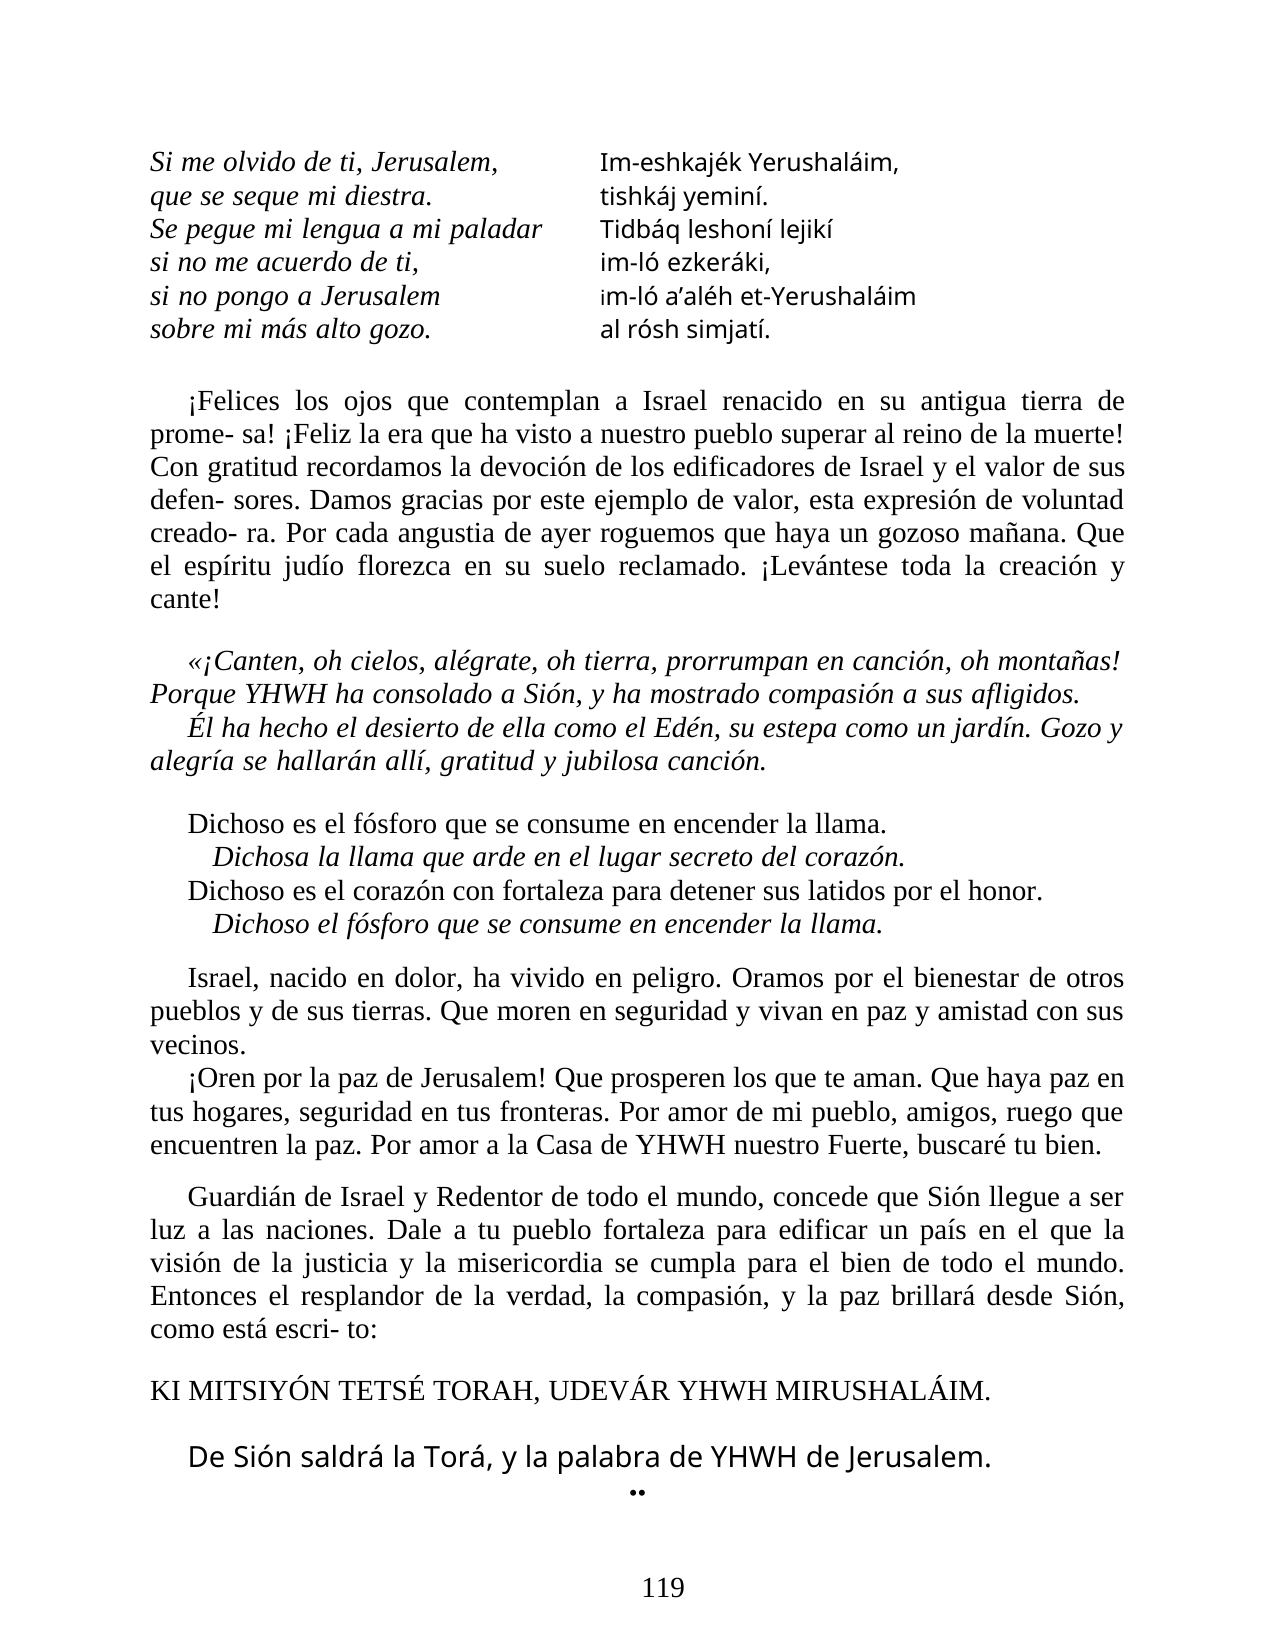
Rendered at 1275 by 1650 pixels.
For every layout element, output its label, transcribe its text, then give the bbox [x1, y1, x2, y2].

text Si me olvido de ti, Jerusalem, Im-eshkajék Yerushaláim, [150, 145, 1137, 178]
text Dichoso el fósforo que se consume en encender la llama. [212, 907, 1137, 940]
text Dichoso es el fósforo que se consume en encender la llama. [187, 807, 1137, 840]
text Porque YHWH ha consolado a Sión, y ha mostrado compasión a sus afligidos. [150, 677, 1137, 711]
text •• [429, 1478, 845, 1507]
text Él ha hecho el desierto de ella como el Edén, su estepa como un jardín. Gozo y alegría se hallarán allí, gratitud y jubilosa canción. [150, 711, 1137, 776]
text Israel, nacido en dolor, ha vivido en peligro. Oramos por el bienestar de otros pueblos y de sus tierras. Que moren en seguridad y vivan en paz y amistad con sus vecinos. [150, 960, 1125, 1060]
text De Sión saldrá la Torá, y la palabra de YHWH de Jerusalem. [187, 1436, 1137, 1476]
text si no pongo a Jerusalem im-ló a’aléh et-Yerushaláim [150, 278, 1137, 312]
text sobre mi más alto gozo. al rósh simjatí. [150, 312, 1137, 345]
text ¡Felices los ojos que contemplan a Israel renacido en su antigua tierra de prome- sa! ¡Feliz la era que ha visto a nuestro pueblo superar al reino de la muerte! Con gratitud recordamos la devoción de los edificadores de Israel y el valor de sus defen- sores. Damos gracias por este ejemplo de valor, esta expresión de voluntad creado- ra. Por cada angustia de ayer roguemos que haya un gozoso mañana. Que el espíritu judío florezca en su suelo reclamado. ¡Levántese toda la creación y cante! [150, 384, 1126, 615]
text Guardián de Israel y Redentor de todo el mundo, concede que Sión llegue a ser luz a las naciones. Dale a tu pueblo fortaleza para edificar un país en el que la visión de la justicia y la misericordia se cumpla para el bien de todo el mundo. Entonces el resplandor de la verdad, la compasión, y la paz brillará desde Sión, como está escri- to: [150, 1180, 1126, 1344]
text Dichoso es el corazón con fortaleza para detener sus latidos por el honor. [187, 873, 1137, 907]
text Se pegue mi lengua a mi paladar Tidbáq leshoní lejikí [150, 212, 1137, 245]
text si no me acuerdo de ti, im-ló ezkeráki, [150, 245, 1137, 278]
text Dichosa la llama que arde en el lugar secreto del corazón. [212, 840, 1137, 873]
text KI MITSIYÓN TETSÉ TORAH, UDEVÁR YHWH MIRUSHALÁIM. [150, 1373, 1137, 1407]
text que se seque mi diestra. tishkáj yeminí. [150, 178, 1137, 212]
text «¡Canten, oh cielos, alégrate, oh tierra, prorrumpan en canción, oh montañas! [187, 644, 1137, 677]
text ¡Oren por la paz de Jerusalem! Que prosperen los que te aman. Que haya paz en tus hogares, seguridad en tus fronteras. Por amor de mi pueblo, amigos, ruego que encuentren la paz. Por amor a la Casa de YHWH nuestro Fuerte, buscaré tu bien. [150, 1060, 1125, 1161]
